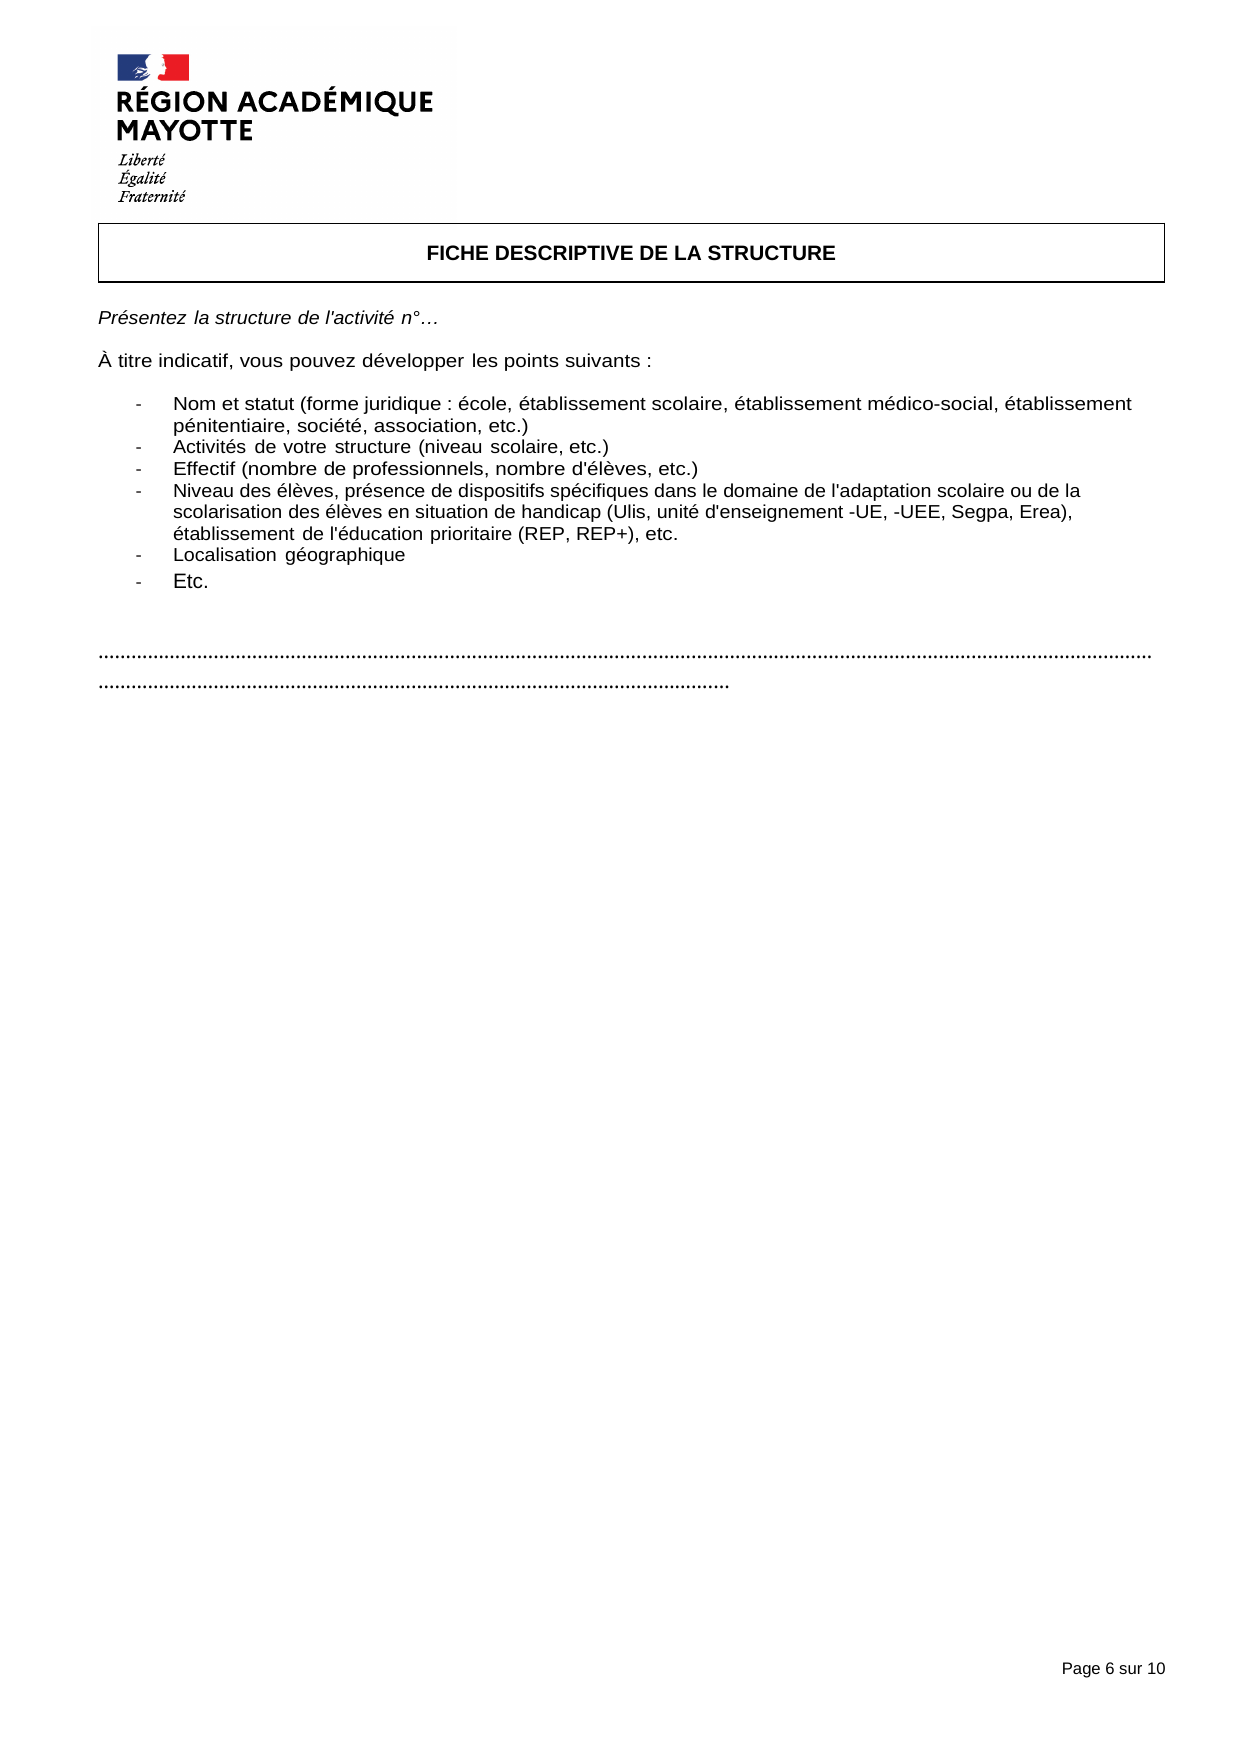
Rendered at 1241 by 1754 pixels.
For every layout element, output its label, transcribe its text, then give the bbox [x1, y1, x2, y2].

text Présentez la structure de l'activité n°… [98, 307, 1165, 328]
text …………………………………………………………………………………………………………………………………………………………………………………………………………………………………………………………………………….... [98, 636, 1165, 695]
list Nom et statut (forme juridique : école, établissement scolaire, établissement médico-social, établissement pénitentiaire, société, association, etc.) [135, 393, 1165, 436]
list Etc. [135, 569, 1165, 593]
table_header FICHE DESCRIPTIVE DE LA STRUCTURE [99, 224, 1164, 281]
picture [90, 26, 457, 230]
text À titre indicatif, vous pouvez développer les points suivants : [98, 350, 1165, 372]
list Effectif (nombre de professionnels, nombre d'élèves, etc.) [135, 458, 1165, 479]
list Niveau des élèves, présence de dispositifs spécifiques dans le domaine de l'adaptation scolaire ou de la scolarisation des élèves en situation de handicap (Ulis, unité d'enseignement -UE, -UEE, Segpa, Erea), établissement de l'éducation prioritaire (REP, REP+), etc. [135, 479, 1165, 544]
list Activités de votre structure (niveau scolaire, etc.) [135, 436, 1165, 458]
list Localisation géographique [135, 544, 1165, 566]
